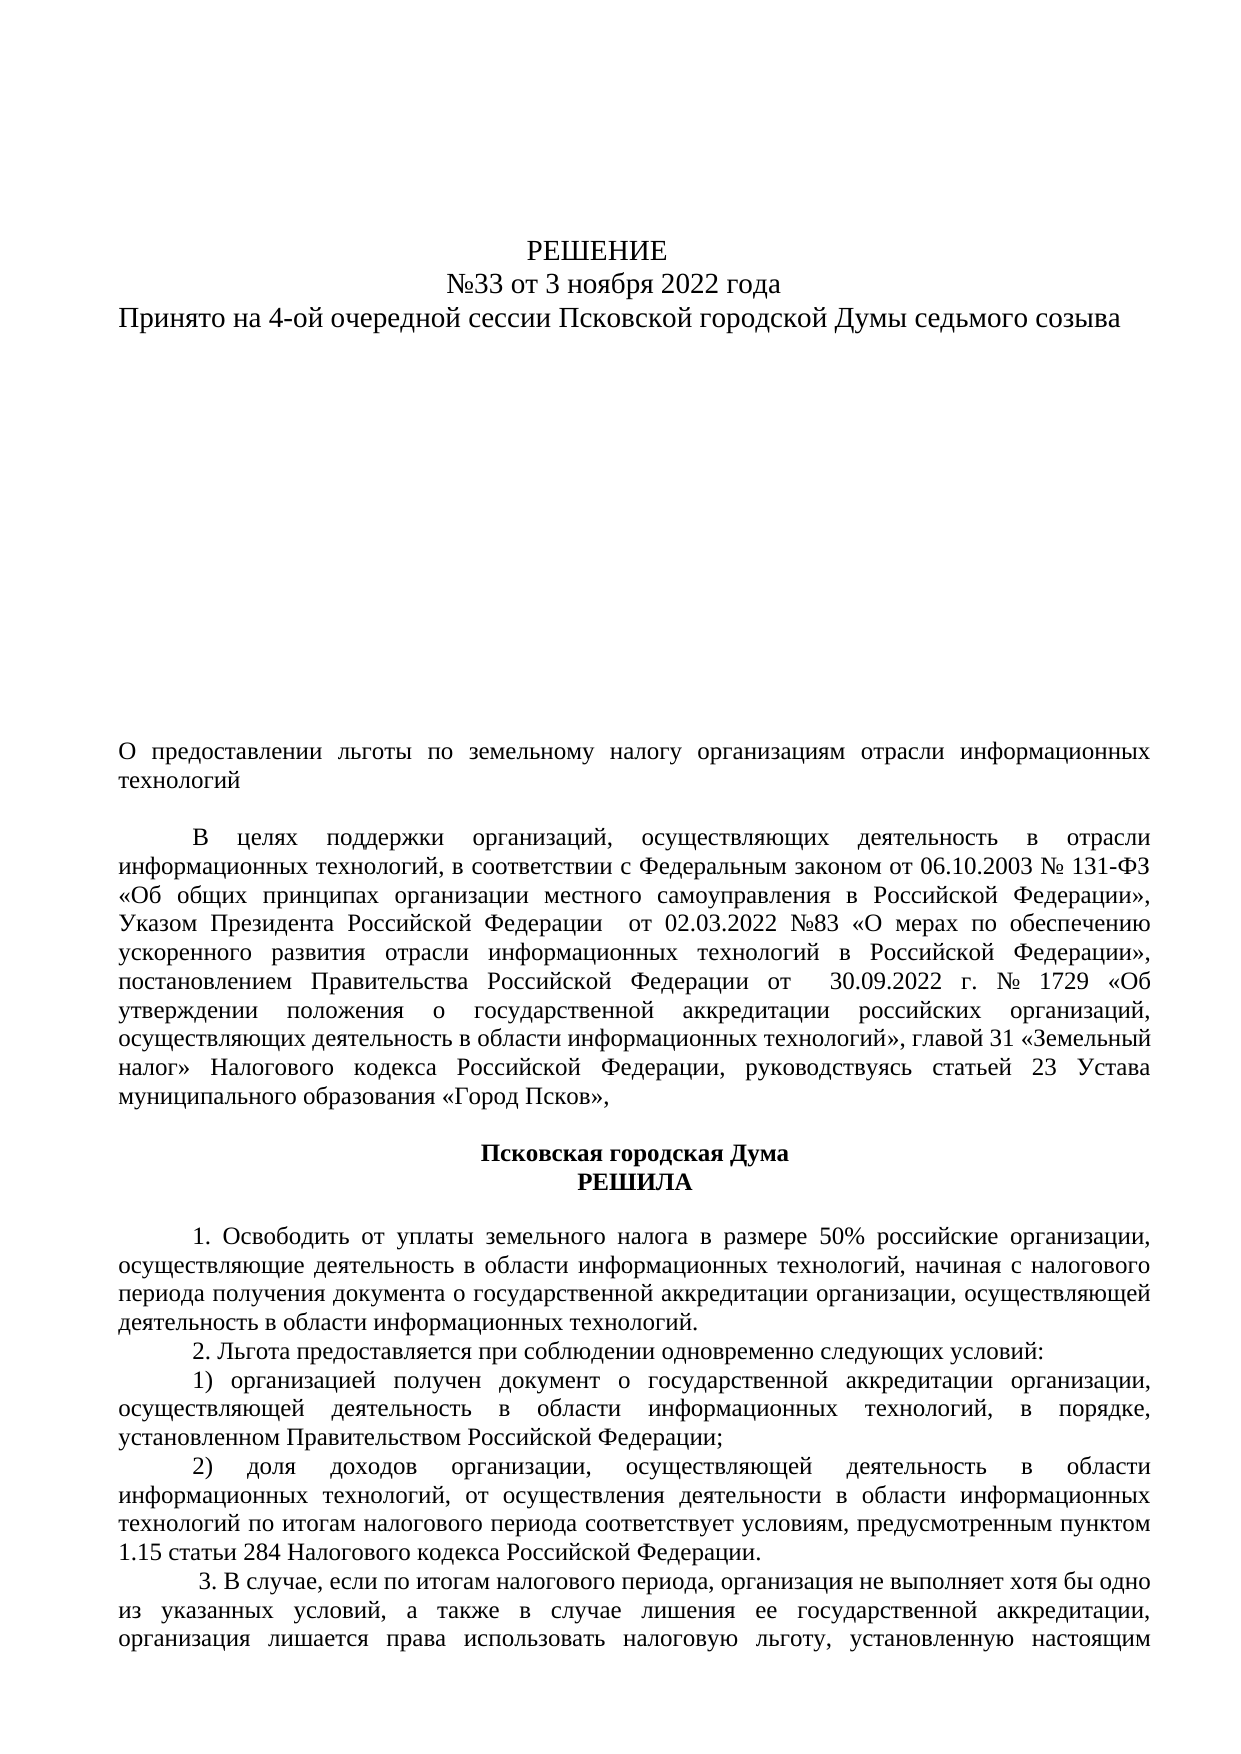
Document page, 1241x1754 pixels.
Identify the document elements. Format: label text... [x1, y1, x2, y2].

text В целях поддержки организаций, осуществляющих деятельность в отрасли информационных технологий, в соответствии с Федеральным законом от 06.10.2003 № 131-ФЗ «Об общих принципах организации местного самоуправления в Российской Федерации», Указом Президента Российской Федерации от 02.03.2022 №83 «О мерах по обеспечению ускоренного развития отрасли информационных технологий в Российской Федерации», постановлением Правительства Российской Федерации от 30.09.2022 г. № 1729 «Об утверждении положения о государственной аккредитации российских организаций, осуществляющих деятельность в области информационных технологий», главой 31 «Земельный налог» Налогового кодекса Российской Федерации, руководствуясь статьей 23 Устава муниципального образования «Город Псков», [118, 822, 1152, 1110]
text О предоставлении льготы по земельному налогу организациям отрасли информационных технологий [118, 736, 1152, 793]
text 1) организацией получен документ о государственной аккредитации организации, осуществляющей деятельность в области информационных технологий, в порядке, установленном Правительством Российской Федерации; [118, 1365, 1152, 1451]
text 1. Освободить от уплаты земельного налога в размере 50% российские организации, осуществляющие деятельность в области информационных технологий, начиная с налогового периода получения документа о государственной аккредитации организации, осуществляющей деятельность в области информационных технологий. [118, 1221, 1152, 1336]
text Псковская городская Дума [118, 1138, 1152, 1167]
text 2) доля доходов организации, осуществляющей деятельность в области информационных технологий, от осуществления деятельности в области информационных технологий по итогам налогового периода соответствует условиям, предусмотренным пунктом 1.15 статьи 284 Налогового кодекса Российской Федерации. [118, 1451, 1152, 1566]
text №33 от 3 ноября 2022 года [118, 266, 1152, 300]
text РЕШИЛА [118, 1167, 1152, 1196]
text Принято на 4-ой очередной сессии Псковской городской Думы седьмого созыва [118, 300, 1152, 333]
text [118, 1566, 1152, 1652]
text 2. Льгота предоставляется при соблюдении одновременно следующих условий: [118, 1336, 1152, 1365]
text РЕШЕНИЕ [118, 233, 1152, 266]
